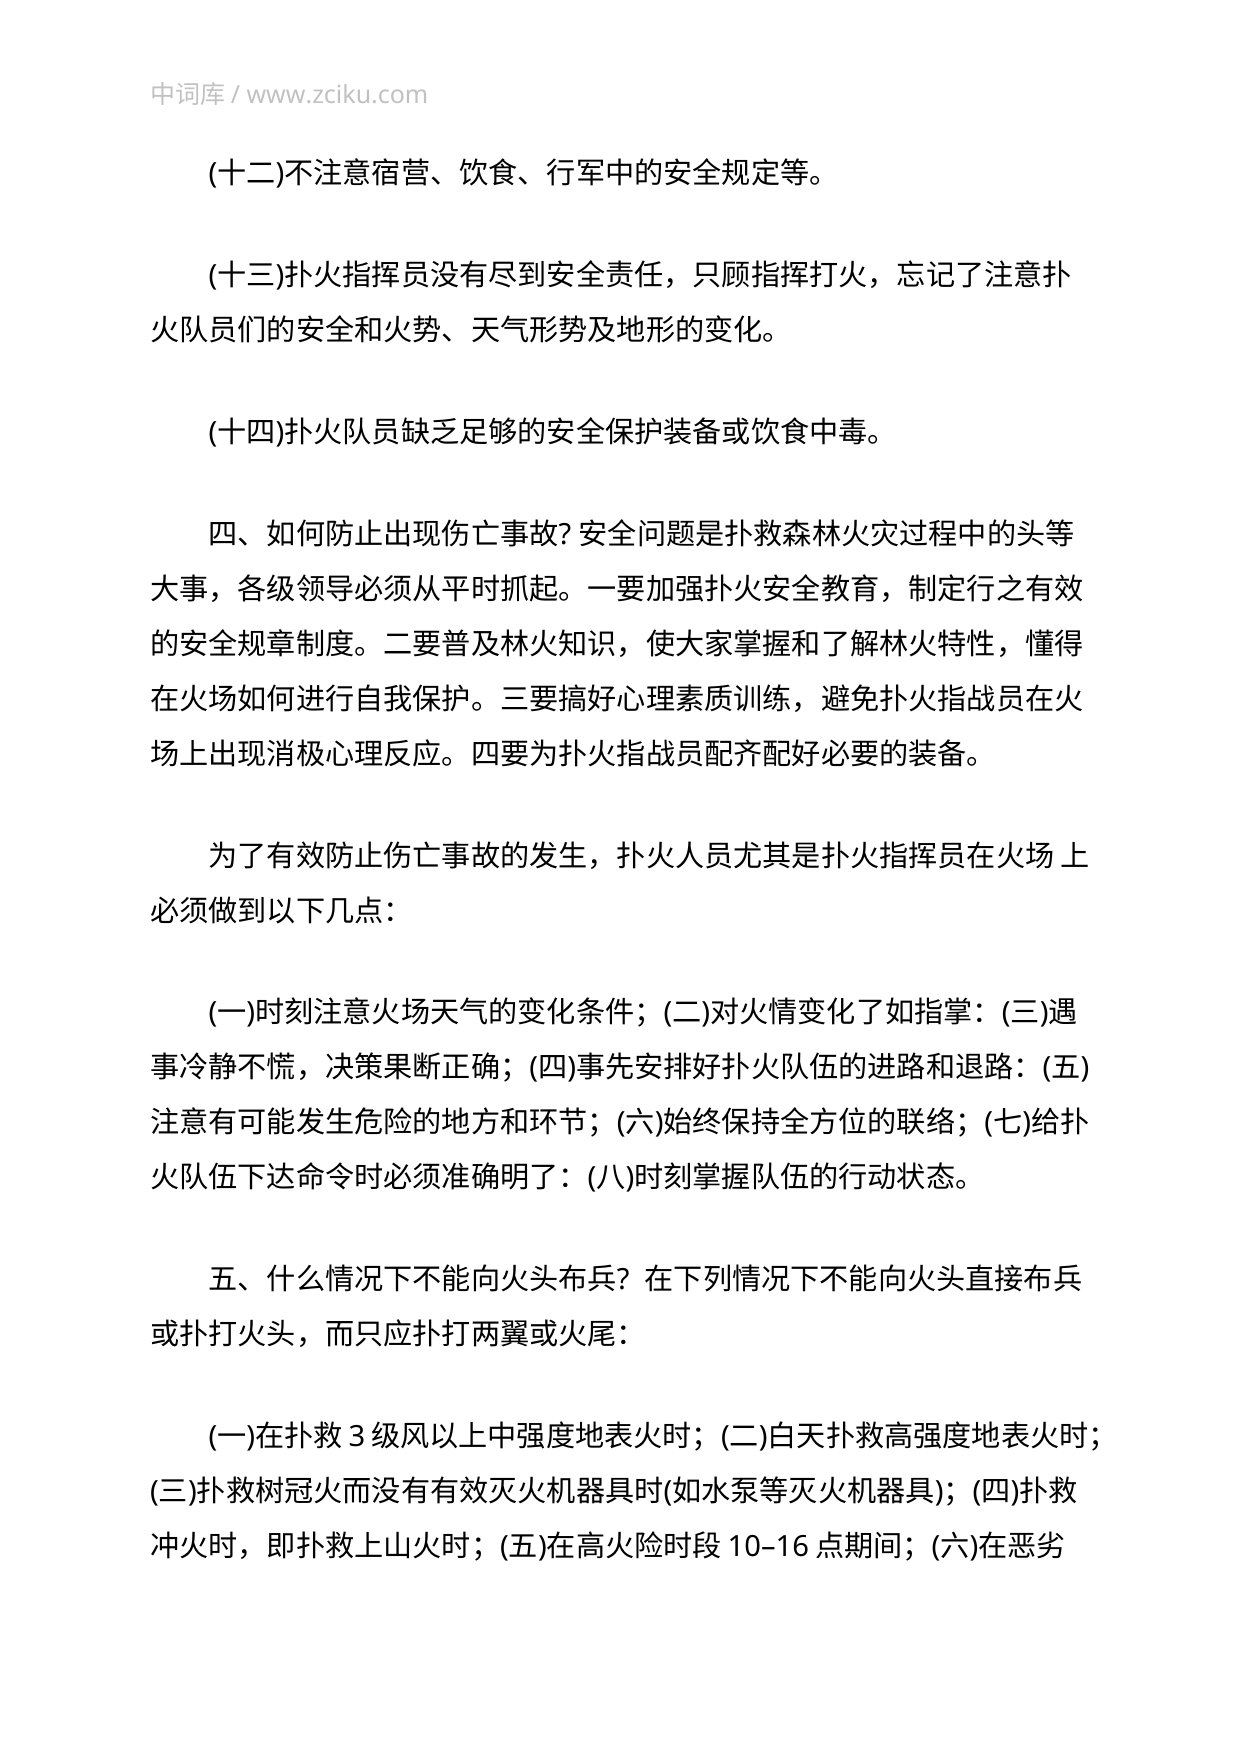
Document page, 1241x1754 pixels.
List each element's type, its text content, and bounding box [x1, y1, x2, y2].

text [150, 1413, 1090, 1565]
text (十三)扑火指挥员没有尽到安全责任，只顾指挥打火，忘记了注意扑火队员们的安全和火势、天气形势及地形的变化。 [150, 252, 1090, 349]
text 为了有效防止伤亡事故的发生，扑火人员尤其是扑火指挥员在火场 上必须做到以下几点： [150, 832, 1090, 929]
text 五、什么情况下不能向火头布兵? 在下列情况下不能向火头直接布兵或扑打火头，而只应扑打两翼或火尾： [150, 1256, 1090, 1353]
text (十二)不注意宿营、饮食、行军中的安全规定等。 [150, 150, 1090, 192]
text (一)时刻注意火场天气的变化条件；(二)对火情变化了如指掌：(三)遇事冷静不慌，决策果断正确；(四)事先安排好扑火队伍的进路和退路：(五)注意有可能发生危险的地方和环节；(六)始终保持全方位的联络；(七)给扑火队伍下达命令时必须准确明了：(八)时刻掌握队伍的行动状态。 [150, 989, 1090, 1196]
text 四、如何防止出现伤亡事故? 安全问题是扑救森林火灾过程中的头等大事，各级领导必须从平时抓起。一要加强扑火安全教育，制定行之有效的安全规章制度。二要普及林火知识，使大家掌握和了解林火特性，懂得在火场如何进行自我保护。三要搞好心理素质训练，避免扑火指战员在火场上出现消极心理反应。四要为扑火指战员配齐配好必要的装备。 [150, 511, 1090, 773]
text (十四)扑火队员缺乏足够的安全保护装备或饮食中毒。 [150, 409, 1090, 451]
